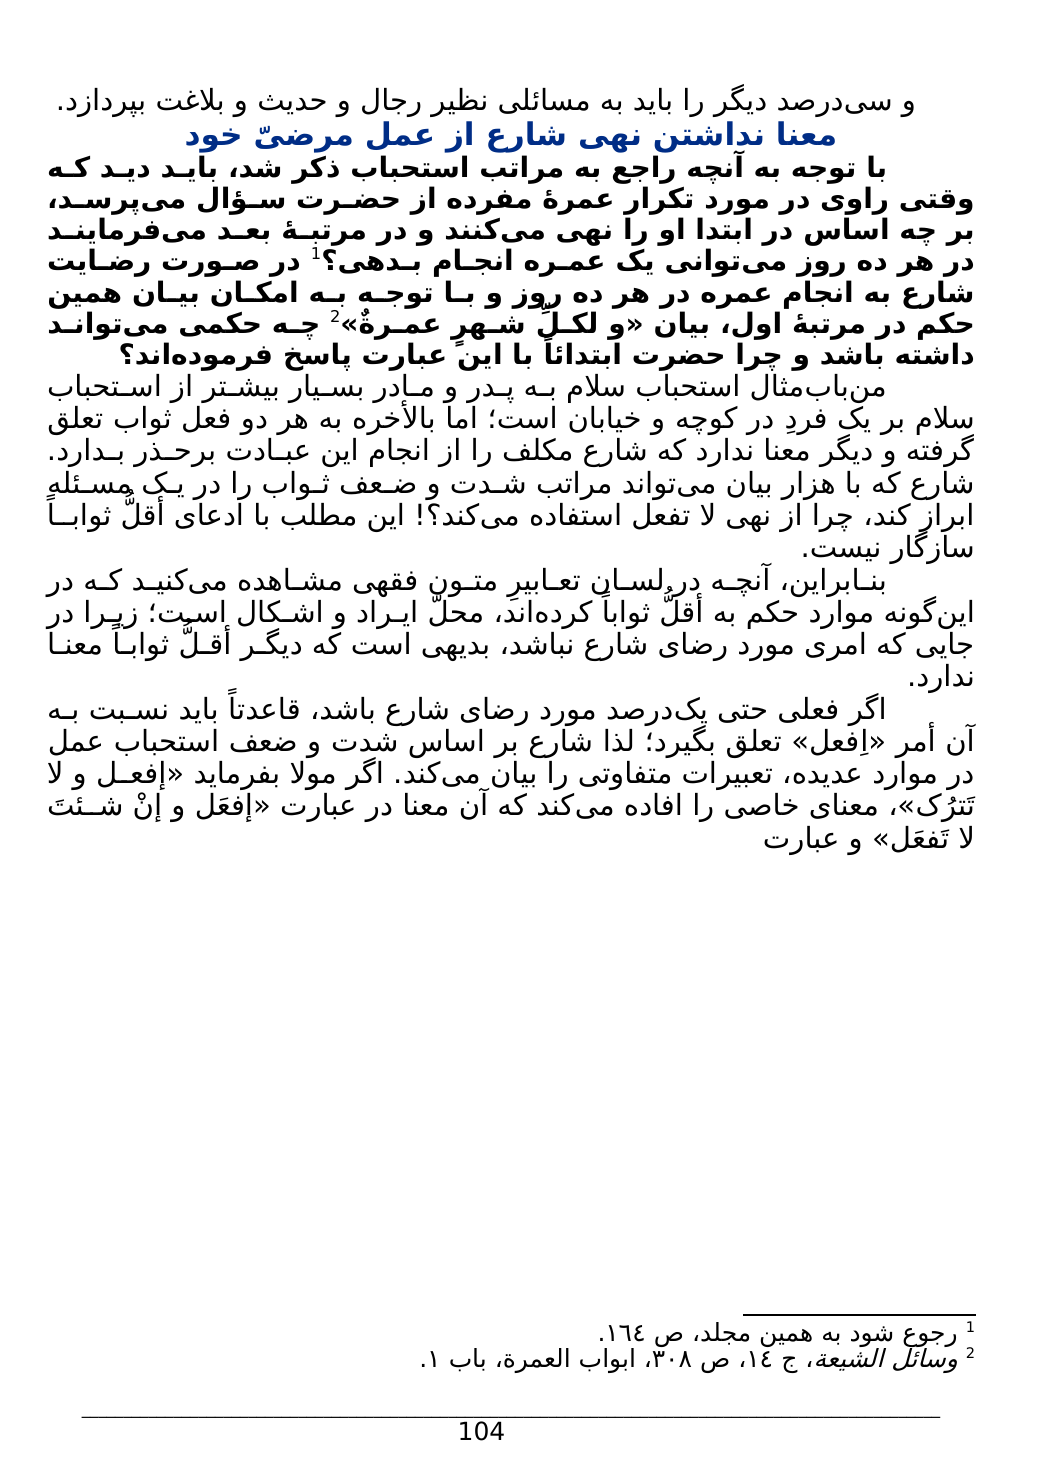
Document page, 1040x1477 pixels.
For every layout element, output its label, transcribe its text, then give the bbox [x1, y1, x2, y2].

text بنابراین، آنچه در لسان تعابیرِ متون فقهی مشاهده می‌کنید که در این‌گونه موارد حکم به أقلُّ ثواباً کرده‌اند، محلّ ایراد و اشکال است؛ زیرا در جایی که امری مورد رضای شارع نباشد، بدیهی است که دیگر أقلُّ ثواباً معنا ندارد. [47, 564, 975, 693]
text من‌باب‌مثال استحباب سلام به پدر و مادر بسیار بیشتر از استحباب سلام بر یک فردِ در کوچه و خیابان است؛ اما بالأخره به هر دو فعل ثواب تعلق گرفته و دیگر معنا ندارد که شارع مکلف را از انجام این عبادت برحذر بدارد. شارع که با هزار بیان می‌تواند مراتب شدت و ضعف ثواب را در یک مسئله ابراز کند، چرا از نهی لا تفعل استفاده می‌کند؟! این مطلب با ادعای أقلُّ ثواباً سازگار نیست. [47, 371, 975, 564]
text و سی‌درصد دیگر را باید به مسائلی نظیر رجال و حدیث و بلاغت بپردازد. [47, 84, 975, 117]
subtitle معنا نداشتن نهی شارع از عمل مرضیّ خود [47, 117, 975, 153]
text اگر فعلی حتی یک‌درصد مورد رضای شارع باشد، قاعدتاً باید نسبت به آن أمر «اِفعل» تعلق بگیرد؛ لذا شارع بر اساس شدت و ضعف استحباب عمل در موارد عدیده، تعبیرات متفاوتی را بیان می‌کند. اگر مولا بفرماید «إفعل و لا تَترُک»، معنای خاصی را افاده می‌کند که آن معنا در عبارت «إفعَل و إنْ شئتَ لا تَفعَل» و عبارت [47, 693, 975, 855]
text با توجه به آنچه راجع به مراتب استحباب ذکر شد، باید دید که وقتی راوی در مورد تکرار عمرۀ مفرده از حضرت سؤال می‌پرسد، بر چه اساس در ابتدا او را نهی می‌کنند و در مرتبۀ بعد می‌فرمایند در هر ده روز می‌توانی یک عمره انجام بدهی؟ در صورت رضایت شارع به انجام عمره در هر ده روز و با توجه به امکان بیان همین حکم در مرتبۀ اول، بیان «و لکلِّ شهرٍ عمرةٌ» چه حکمی می‌تواند داشته باشد و چرا حضرت ابتدائاً با این عبارت پاسخ فرموده‌اند؟ [47, 153, 975, 371]
